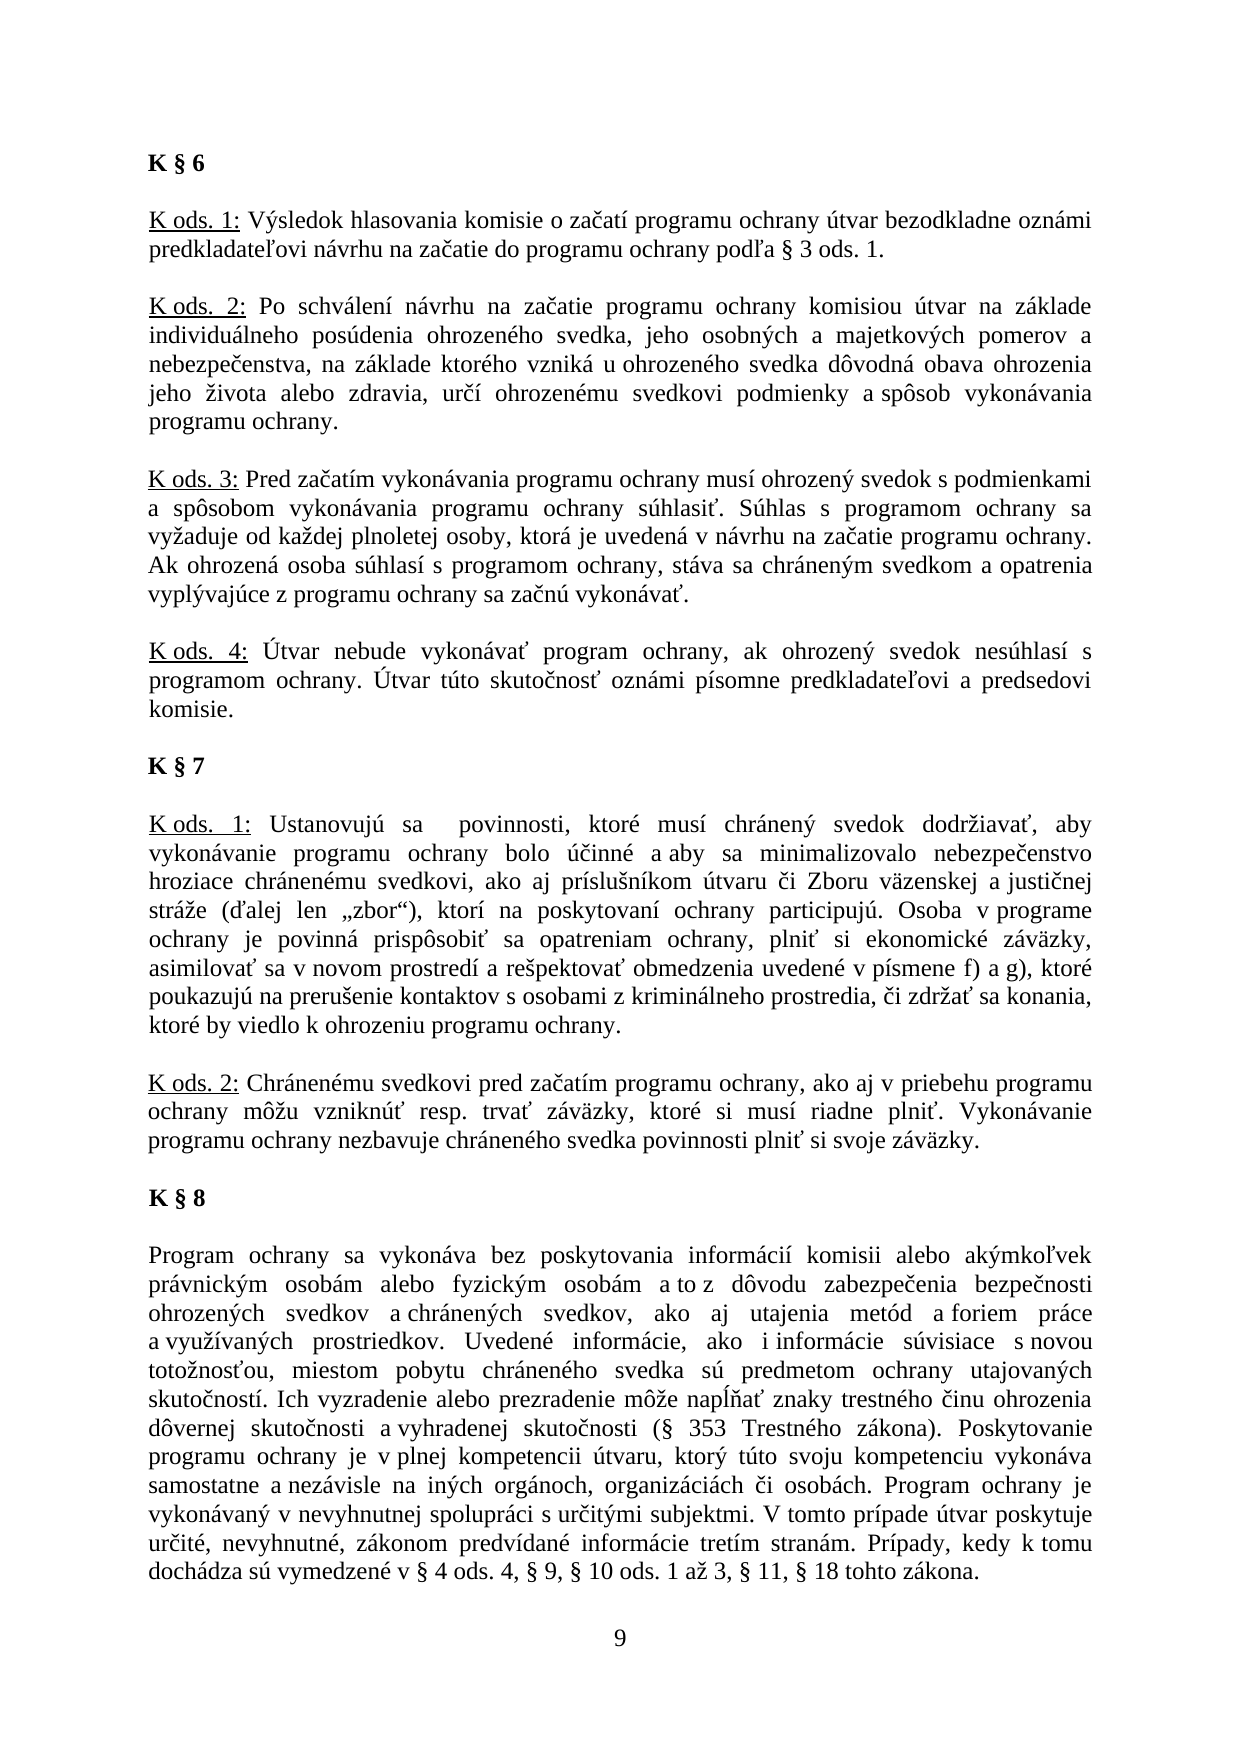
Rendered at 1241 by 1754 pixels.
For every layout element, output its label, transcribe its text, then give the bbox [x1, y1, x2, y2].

text K ods. 2: Po schválení návrhu na začatie programu ochrany komisiou útvar na základe individuálneho posúdenia ohrozeného svedka, jeho osobných a majetkových pomerov a nebezpečenstva, na základe ktorého vzniká u ohrozeného svedka dôvodná obava ohrozenia jeho života alebo zdravia, určí ohrozenému svedkovi podmienky a spôsob vykonávania programu ochrany. [148, 291, 1092, 435]
text K § 8 [148, 1183, 1092, 1211]
text K § 7 [148, 751, 1093, 780]
text K ods. 4: Útvar nebude vykonávať program ochrany, ak ohrozený svedok nesúhlasí s programom ochrany. Útvar túto skutočnosť oznámi písomne predkladateľovi a predsedovi komisie. [148, 636, 1092, 723]
text K ods. 3: Pred začatím vykonávania programu ochrany musí ohrozený svedok s podmienkami a spôsobom vykonávania programu ochrany súhlasiť. Súhlas s programom ochrany sa vyžaduje od každej plnoletej osoby, ktorá je uvedená v návrhu na začatie programu ochrany. Ak ohrozená osoba súhlasí s programom ochrany, stáva sa chráneným svedkom a opatrenia vyplývajúce z programu ochrany sa začnú vykonávať. [148, 464, 1093, 608]
text K ods. 2: Chránenému svedkovi pred začatím programu ochrany, ako aj v priebehu programu ochrany môžu vzniknúť resp. trvať záväzky, ktoré si musí riadne plniť. Vykonávanie programu ochrany nezbavuje chráneného svedka povinnosti plniť si svoje záväzky. [148, 1068, 1093, 1154]
text K § 6 [148, 148, 1091, 176]
text Program ochrany sa vykonáva bez poskytovania informácií komisii alebo akýmkoľvek právnickým osobám alebo fyzickým osobám a to z dôvodu zabezpečenia bezpečnosti ohrozených svedkov a chránených svedkov, ako aj utajenia metód a foriem práce a využívaných prostriedkov. Uvedené informácie, ako i informácie súvisiace s novou totožnosťou, miestom pobytu chráneného svedka sú predmetom ochrany utajovaných skutočností. Ich vyzradenie alebo prezradenie môže napĺňať znaky trestného činu ohrozenia dôvernej skutočnosti a vyhradenej skutočnosti (§ 353 Trestného zákona). Poskytovanie programu ochrany je v plnej kompetencii útvaru, ktorý túto svoju kompetenciu vykonáva samostatne a nezávisle na iných orgánoch, organizáciách či osobách. Program ochrany je vykonávaný v nevyhnutnej spolupráci s určitými subjektmi. V tomto prípade útvar poskytuje určité, nevyhnutné, zákonom predvídané informácie tretím stranám. Prípady, kedy k tomu dochádza sú vymedzené v § 4 ods. 4, § 9, § 10 ods. 1 až 3, § 11, § 18 tohto zákona. [148, 1240, 1093, 1585]
text K ods. 1: Ustanovujú sa povinnosti, ktoré musí chránený svedok dodržiavať, aby vykonávanie programu ochrany bolo účinné a aby sa minimalizovalo nebezpečenstvo hroziace chránenému svedkovi, ako aj príslušníkom útvaru či Zboru väzenskej a justičnej stráže (ďalej len „zbor“), ktorí na poskytovaní ochrany participujú. Osoba v programe ochrany je povinná prispôsobiť sa opatreniam ochrany, plniť si ekonomické záväzky, asimilovať sa v novom prostredí a rešpektovať obmedzenia uvedené v písmene f) a g), ktoré poukazujú na prerušenie kontaktov s osobami z kriminálneho prostredia, či zdržať sa konania, ktoré by viedlo k ohrozeniu programu ochrany. [148, 809, 1092, 1039]
text K ods. 1: Výsledok hlasovania komisie o začatí programu ochrany útvar bezodkladne oznámi predkladateľovi návrhu na začatie do programu ochrany podľa § 3 ods. 1. [148, 205, 1092, 263]
